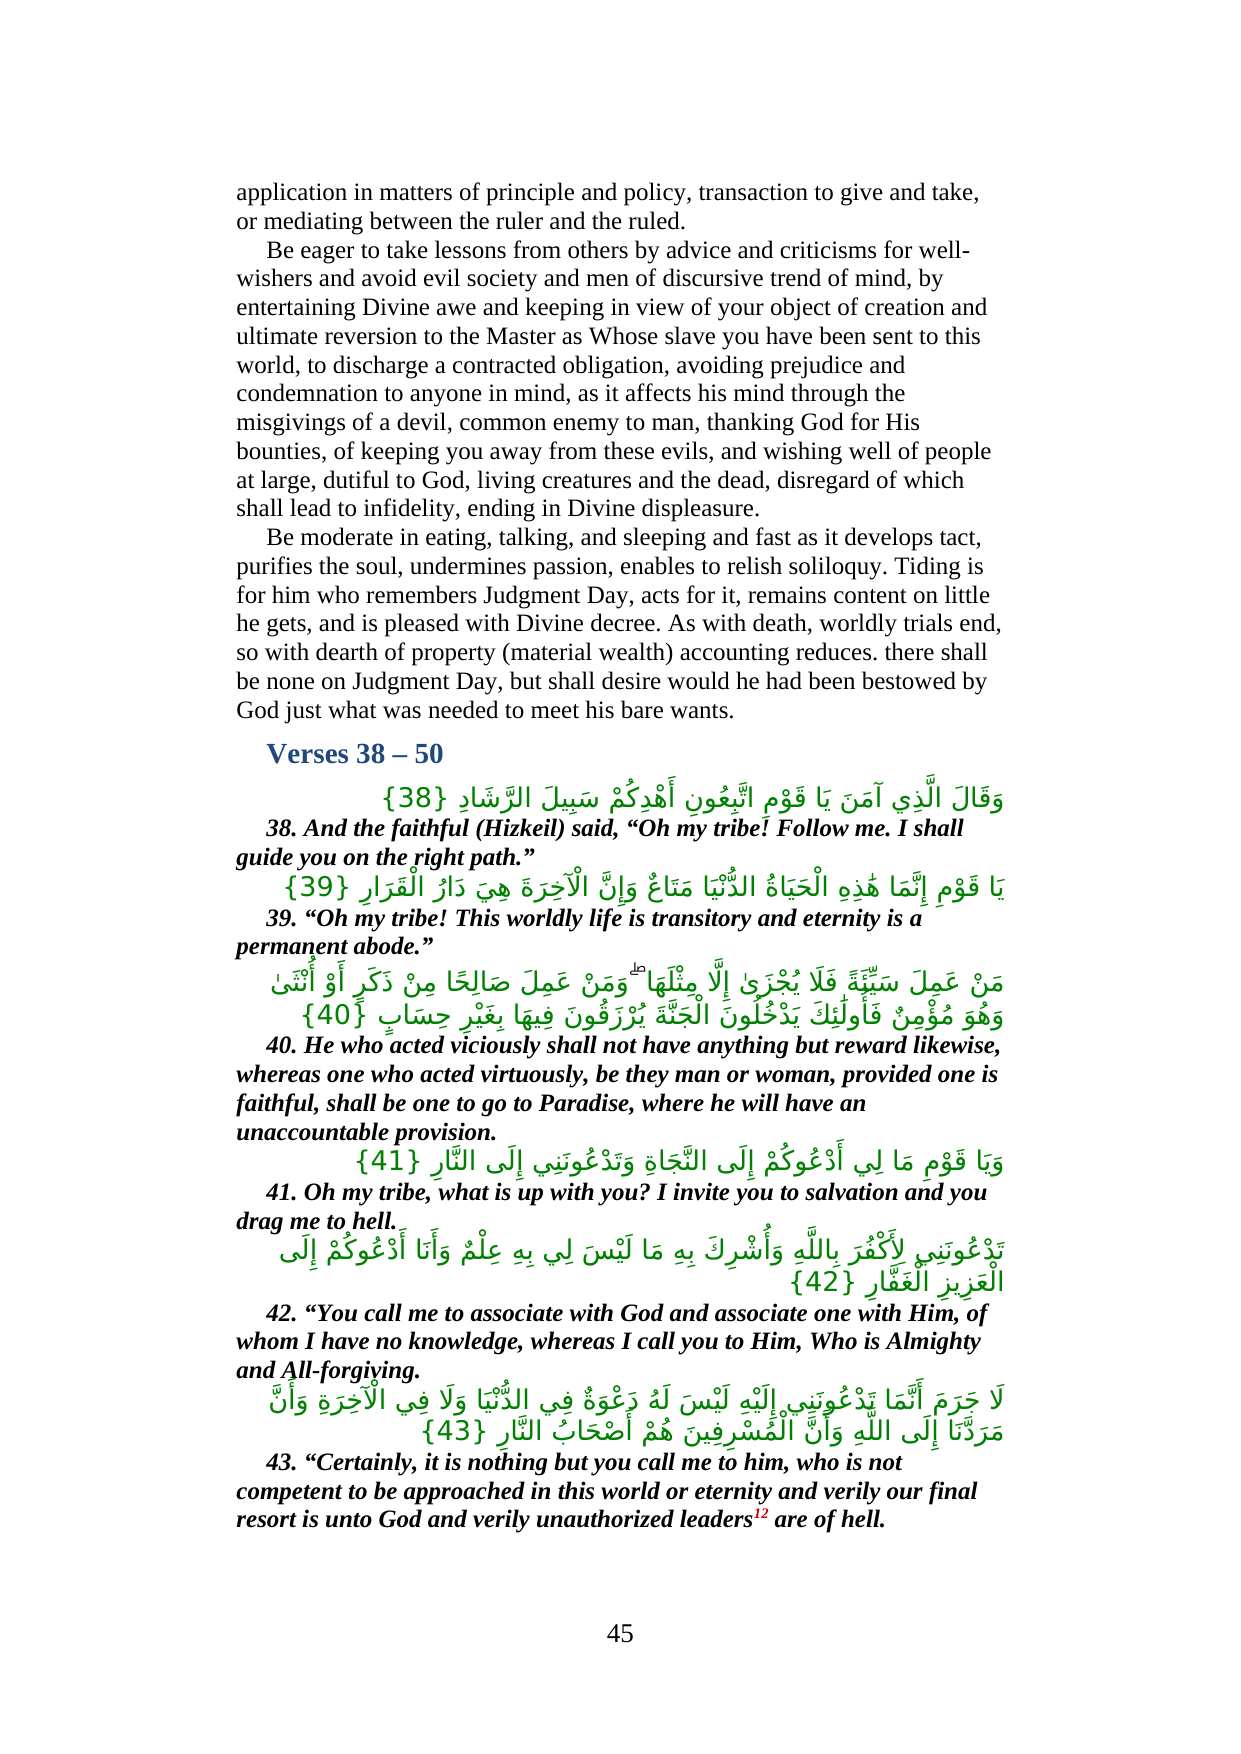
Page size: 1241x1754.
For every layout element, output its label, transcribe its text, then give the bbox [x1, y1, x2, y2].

subtitle Verses 38 – 50 [236, 736, 1004, 769]
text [236, 177, 1004, 235]
text 43. “Certainly, it is nothing but you call me to him, who is not competent to be approached in this world or eternity and verily our final resort is unto God and verily unauthorized leaders12 are of hell. [236, 1447, 1004, 1533]
text 41. Oh my tribe, what is up with you? I invite you to salvation and you drag me to hell. [236, 1177, 1004, 1234]
text تَدْعُونَنِي لِأَكْفُرَ بِاللَّهِ وَأُشْرِكَ بِهِ مَا لَيْسَ لِي بِهِ عِلْمٌ وَأَنَا أَدْعُوكُمْ إِلَى الْعَزِيزِ الْغَفَّارِ {42} [236, 1234, 1004, 1298]
text وَقَالَ الَّذِي آمَنَ يَا قَوْمِ اتَّبِعُونِ أَهْدِكُمْ سَبِيلَ الرَّشَادِ {38} [236, 782, 1004, 813]
text مَنْ عَمِلَ سَيِّئَةً فَلَا يُجْزَىٰ إِلَّا مِثْلَهَا ۖ وَمَنْ عَمِلَ صَالِحًا مِنْ ذَكَرٍ أَوْ أُنْثَىٰ وَهُوَ مُؤْمِنٌ فَأُولَٰئِكَ يَدْخُلُونَ الْجَنَّةَ يُرْزَقُونَ فِيهَا بِغَيْرِ حِسَابٍ {40} [236, 960, 1004, 1031]
text وَيَا قَوْمِ مَا لِي أَدْعُوكُمْ إِلَى النَّجَاةِ وَتَدْعُونَنِي إِلَى النَّارِ {41} [236, 1146, 1004, 1177]
text Be moderate in eating, talking, and sleeping and fast as it develops tact, purifies the soul, undermines passion, enables to relish soliloquy. Tiding is for him who remembers Judgment Day, acts for it, remains content on little he gets, and is pleased with Divine decree. As with death, worldly trials end, so with dearth of property (material wealth) accounting reduces. there shall be none on Judgment Day, but shall desire would he had been bestowed by God just what was needed to meet his bare wants. [236, 522, 1004, 723]
text 39. “Oh my tribe! This worldly life is transitory and eternity is a permanent abode.” [236, 903, 1004, 960]
text 40. He who acted viciously shall not have anything but reward likewise, whereas one who acted virtuously, be they man or woman, provided one is faithful, shall be one to go to Paradise, where he will have an unaccountable provision. [236, 1031, 1004, 1146]
text لَا جَرَمَ أَنَّمَا تَدْعُونَنِي إِلَيْهِ لَيْسَ لَهُ دَعْوَةٌ فِي الدُّنْيَا وَلَا فِي الْآخِرَةِ وَأَنَّ مَرَدَّنَا إِلَى اللَّهِ وَأَنَّ الْمُسْرِفِينَ هُمْ أَصْحَابُ النَّارِ {43} [236, 1384, 1004, 1447]
text 42. “You call me to associate with God and associate one with Him, of whom I have no knowledge, whereas I call you to Him, Who is Almighty and All-forgiving. [236, 1298, 1004, 1384]
text Be eager to take lessons from others by advice and criticisms for well-wishers and avoid evil society and men of discursive trend of mind, by entertaining Divine awe and keeping in view of your object of creation and ultimate reversion to the Master as Whose slave you have been sent to this world, to discharge a contracted obligation, avoiding prejudice and condemnation to anyone in mind, as it affects his mind through the misgivings of a devil, common enemy to man, thanking God for His bounties, of keeping you away from these evils, and wishing well of people at large, dutiful to God, living creatures and the dead, disregard of which shall lead to infidelity, ending in Divine displeasure. [236, 235, 1004, 522]
text يَا قَوْمِ إِنَّمَا هَٰذِهِ الْحَيَاةُ الدُّنْيَا مَتَاعٌ وَإِنَّ الْآخِرَةَ هِيَ دَارُ الْقَرَارِ {39} [236, 871, 1004, 903]
text 38. And the faithful (Hizkeil) said, “Oh my tribe! Follow me. I shall guide you on the right path.” [236, 813, 1004, 871]
